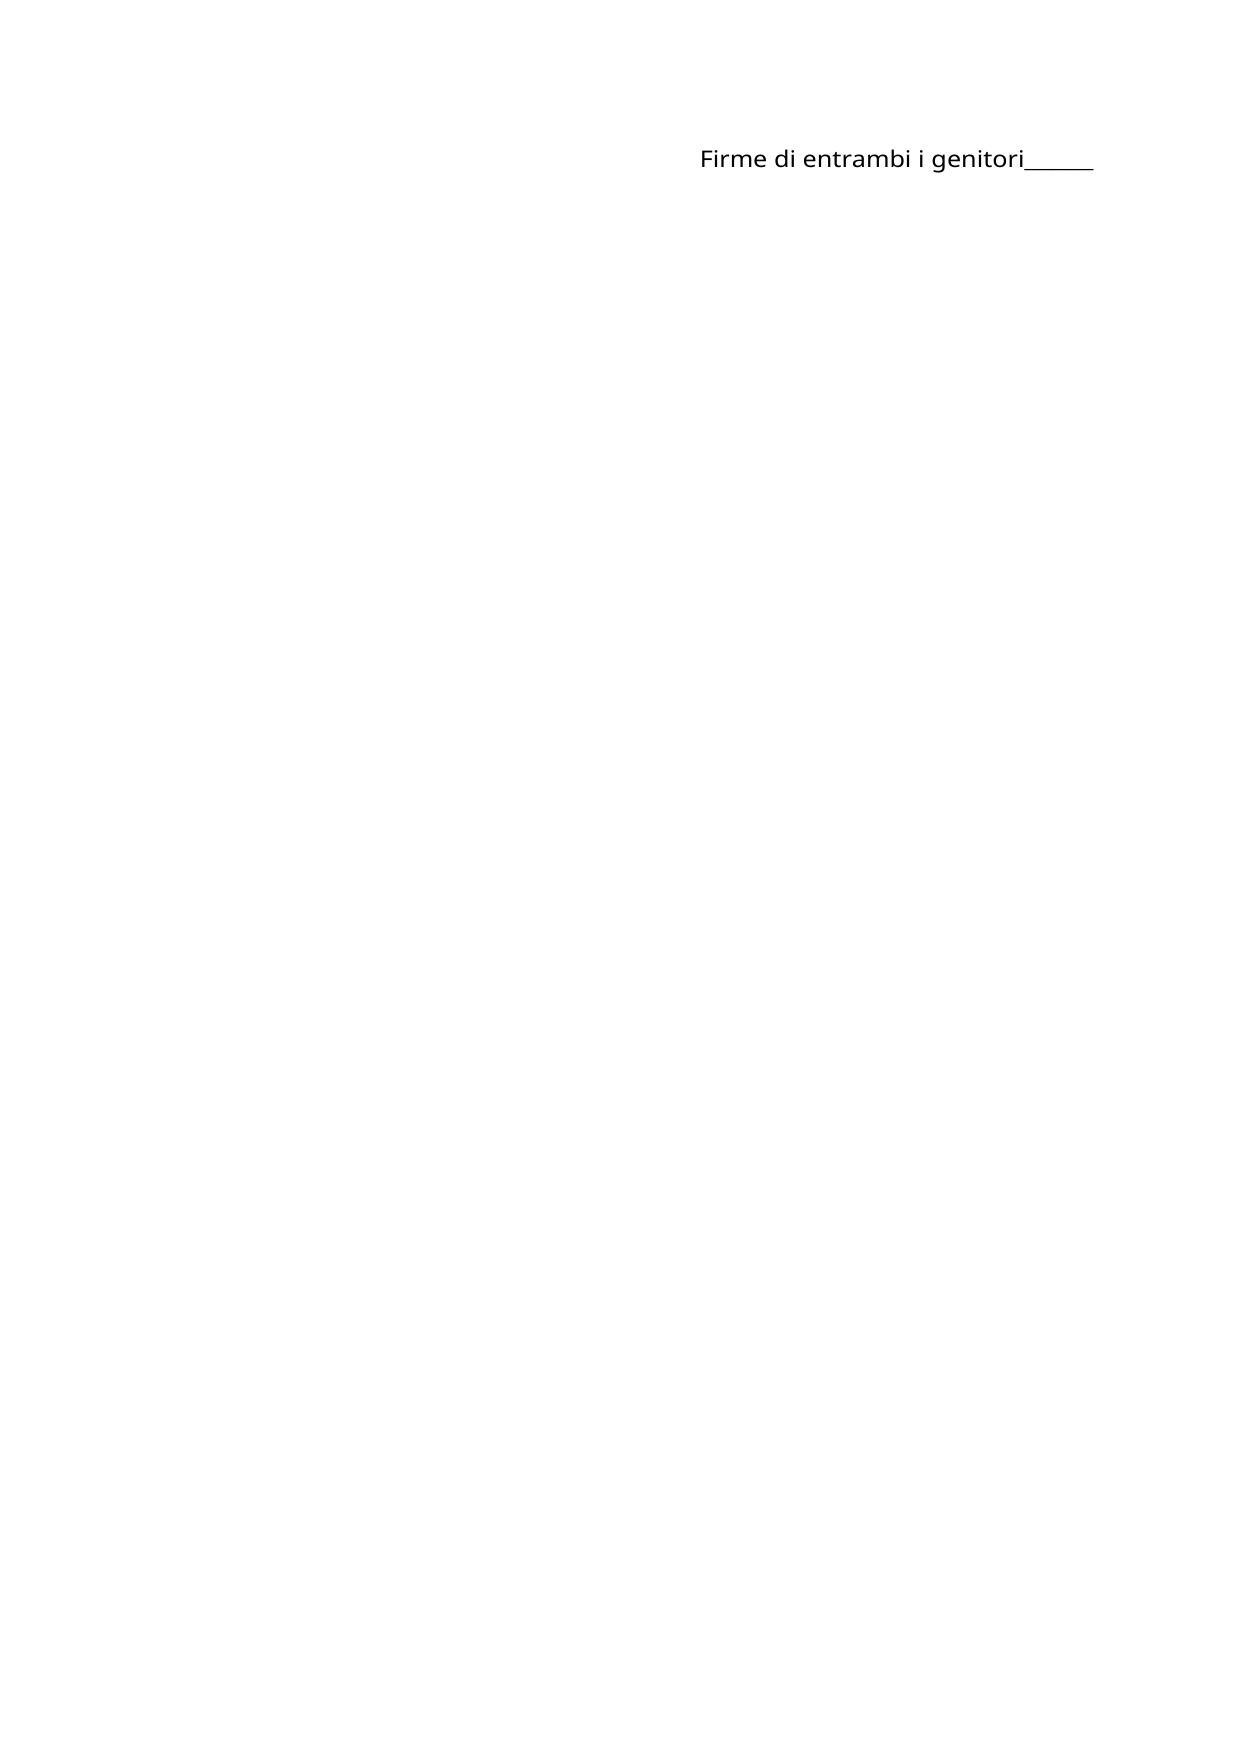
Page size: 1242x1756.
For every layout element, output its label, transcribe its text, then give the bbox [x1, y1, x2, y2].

text Firme di entrambi i genitori_____ [167, 148, 1123, 173]
